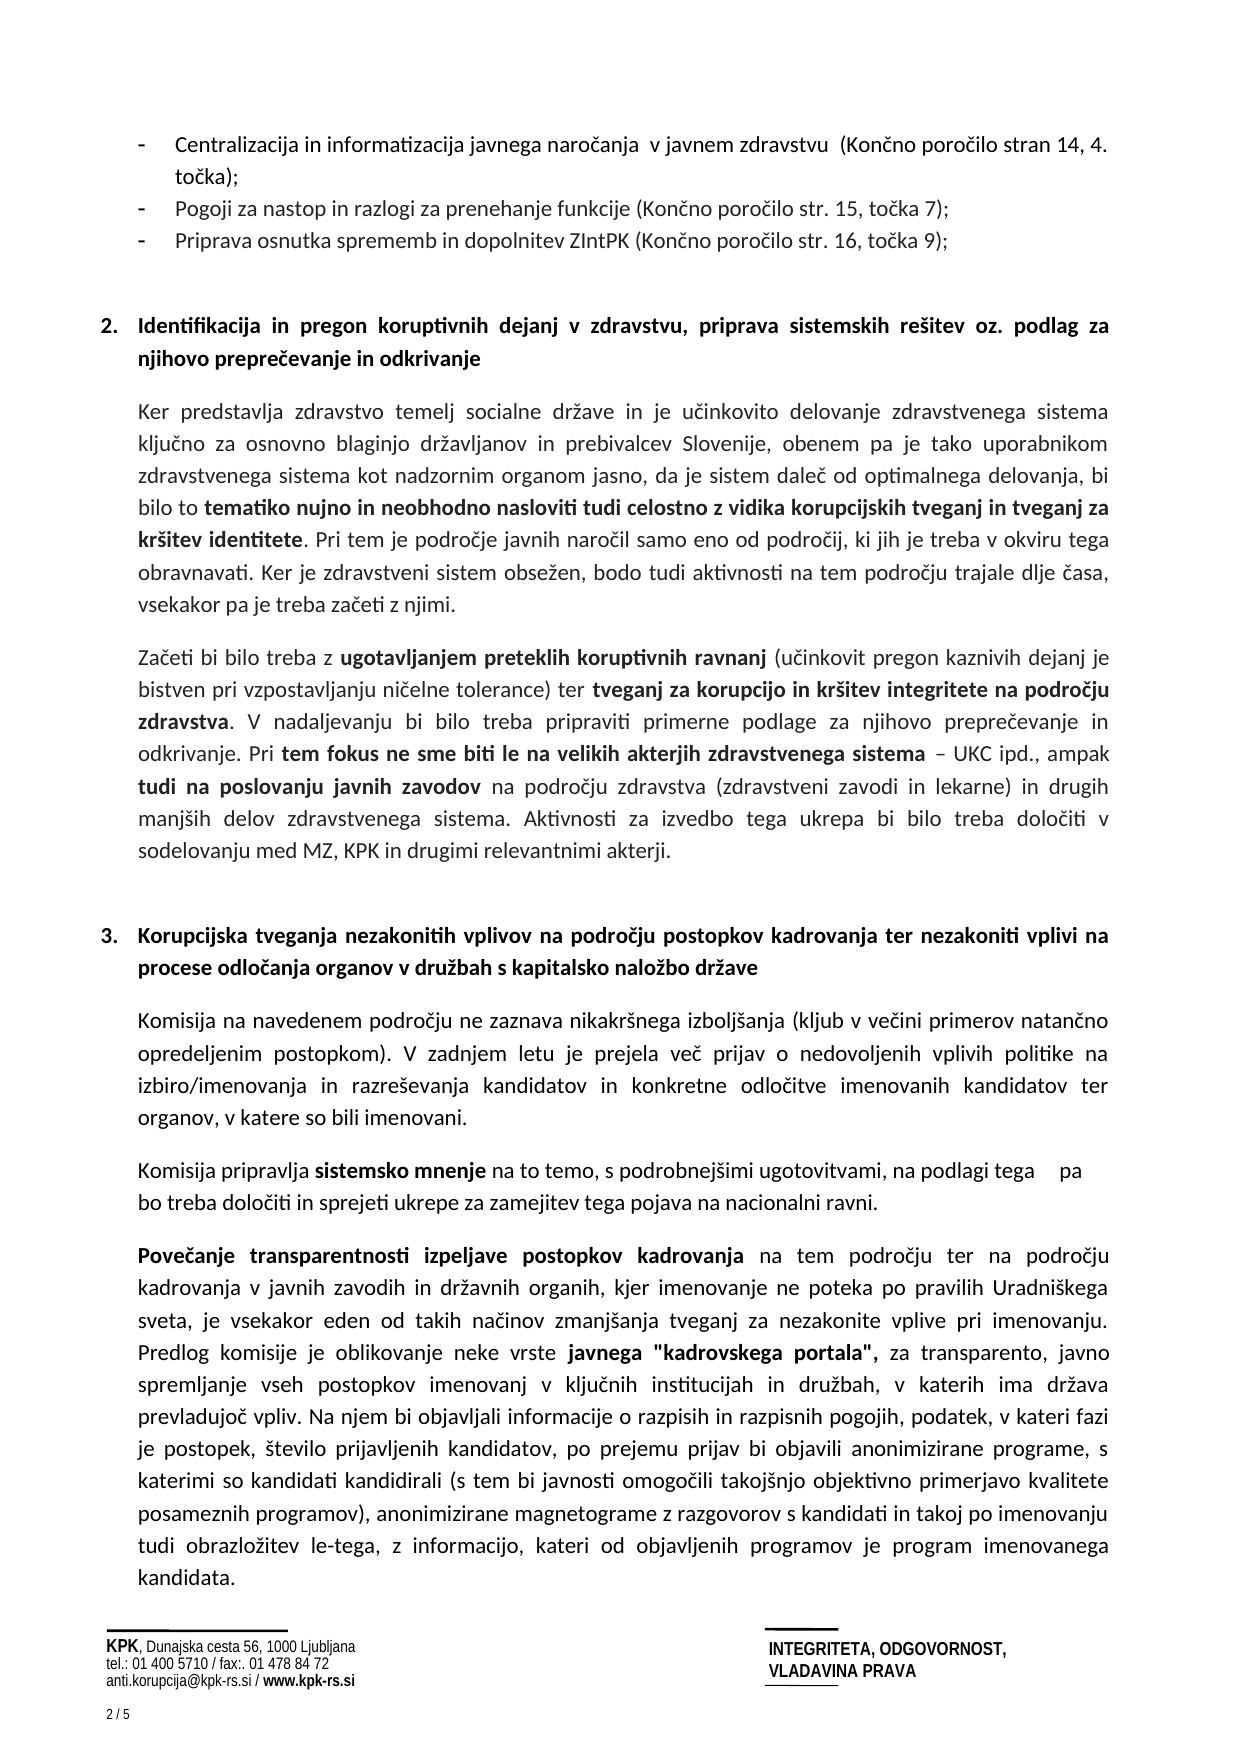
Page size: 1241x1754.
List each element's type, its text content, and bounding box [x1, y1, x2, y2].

list Pogoji za nastop in razlogi za prenehanje funkcije (Končno poročilo str. 15, točka 7); [138, 194, 1110, 222]
text Komisija na navedenem področju ne zaznava nikakršnega izboljšanja (kljub v večini primerov natančno opredeljenim postopkom). V zadnjem letu je prejela več prijav o nedovoljenih vplivih politike na izbiro/imenovanja in razreševanja kandidatov in konkretne odločitve imenovanih kandidatov ter organov, v katere so bili imenovani. [138, 1007, 1110, 1131]
text Povečanje transparentnosti izpeljave postopkov kadrovanja na tem področju ter na področju kadrovanja v javnih zavodih in državnih organih, kjer imenovanje ne poteka po pravilih Uradniškega sveta, je vsekakor eden od takih načinov zmanjšanja tveganj za nezakonite vplive pri imenovanju. Predlog komisije je oblikovanje neke vrste javnega "kadrovskega portala", za transparento, javno spremljanje vseh postopkov imenovanj v ključnih institucijah in družbah, v katerih ima država prevladujoč vpliv. Na njem bi objavljali informacije o razpisih in razpisnih pogojih, podatek, v kateri fazi je postopek, število prijavljenih kandidatov, po prejemu prijav bi objavili anonimizirane programe, s katerimi so kandidati kandidirali (s tem bi javnosti omogočili takojšnjo objektivno primerjavo kvalitete posameznih programov), anonimizirane magnetograme z razgovorov s kandidati in takoj po imenovanju tudi obrazložitev le-tega, z informacijo, kateri od objavljenih programov je program imenovanega kandidata. [138, 1241, 1110, 1591]
list Centralizacija in informatizacija javnega naročanja v javnem zdravstvu (Končno poročilo stran 14, 4. točka); [138, 130, 1110, 190]
list Identifikacija in pregon koruptivnih dejanj v zdravstvu, priprava sistemskih rešitev oz. podlag za njihovo preprečevanje in odkrivanje [100, 312, 1110, 372]
text Ker predstavlja zdravstvo temelj socialne države in je učinkovito delovanje zdravstvenega sistema ključno za osnovno blaginjo državljanov in prebivalcev Slovenije, obenem pa je tako uporabnikom zdravstvenega sistema kot nadzornim organom jasno, da je sistem daleč od optimalnega delovanja, bi bilo to tematiko nujno in neobhodno nasloviti tudi celostno z vidika korupcijskih tveganj in tveganj za kršitev identitete. Pri tem je področje javnih naročil samo eno od področij, ki jih je treba v okviru tega obravnavati. Ker je zdravstveni sistem obsežen, bodo tudi aktivnosti na tem področju trajale dlje časa, vsekakor pa je treba začeti z njimi. [138, 397, 1110, 618]
text Začeti bi bilo treba z ugotavljanjem preteklih koruptivnih ravnanj (učinkovit pregon kaznivih dejanj je bistven pri vzpostavljanju ničelne tolerance) ter tveganj za korupcijo in kršitev integritete na področju zdravstva. V nadaljevanju bi bilo treba pripraviti primerne podlage za njihovo preprečevanje in odkrivanje. Pri tem fokus ne sme biti le na velikih akterjih zdravstvenega sistema – UKC ipd., ampak tudi na poslovanju javnih zavodov na področju zdravstva (zdravstveni zavodi in lekarne) in drugih manjših delov zdravstvenega sistema. Aktivnosti za izvedbo tega ukrepa bi bilo treba določiti v sodelovanju med MZ, KPK in drugimi relevantnimi akterji. [138, 643, 1110, 864]
list Korupcijska tveganja nezakonitih vplivov na področju postopkov kadrovanja ter nezakoniti vplivi na procese odločanja organov v družbah s kapitalsko naložbo države [100, 921, 1110, 982]
list Priprava osnutka sprememb in dopolnitev ZIntPK (Končno poročilo str. 16, točka 9); [138, 226, 1110, 254]
text Komisija pripravlja sistemsko mnenje na to temo, s podrobnejšimi ugotovitvami, na podlagi tega pa bo treba določiti in sprejeti ukrepe za zamejitev tega pojava na nacionalni ravni. [138, 1156, 1110, 1216]
